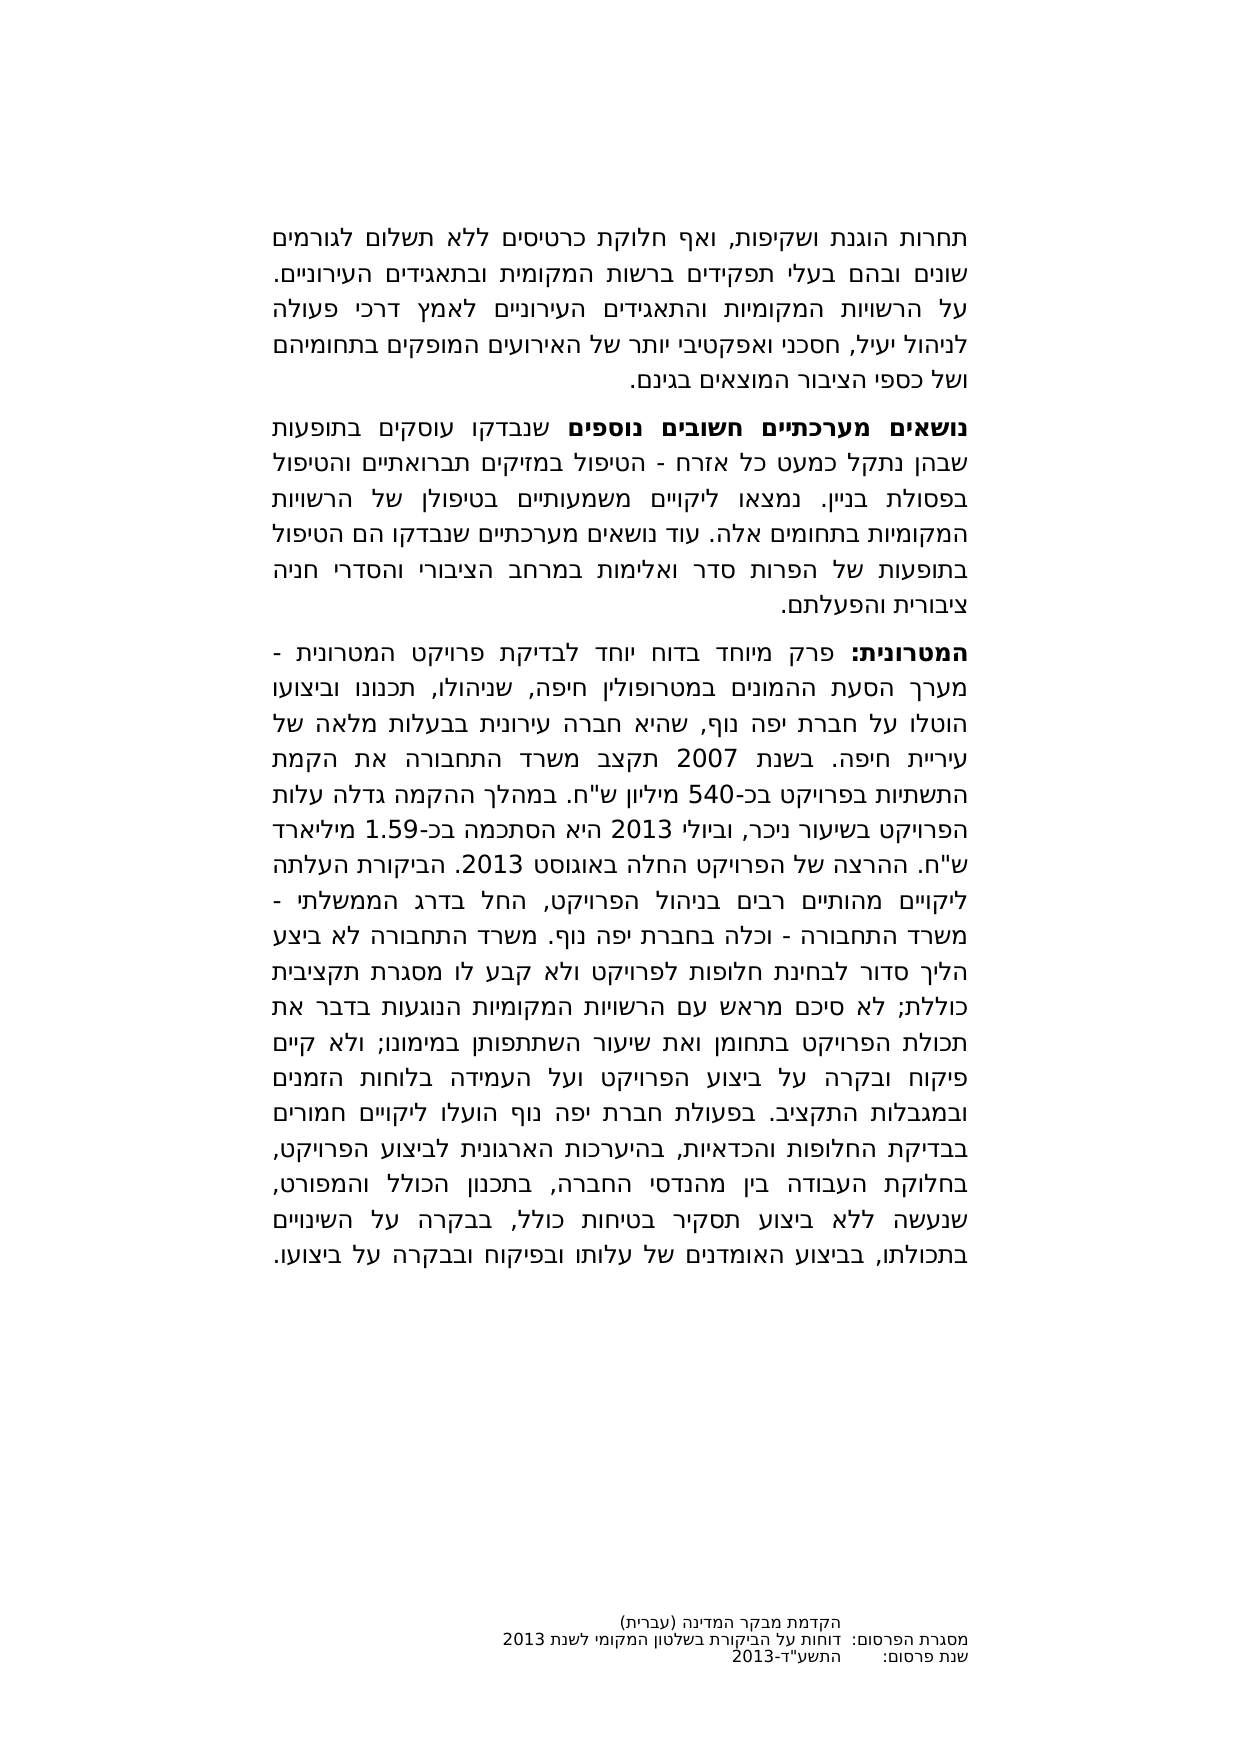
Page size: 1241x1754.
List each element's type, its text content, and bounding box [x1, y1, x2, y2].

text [272, 633, 968, 1271]
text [272, 218, 968, 396]
text נושאים מערכתיים חשובים נוספים שנבדקו עוסקים בתופעות שבהן נתקל כמעט כל אזרח - הטיפול במזיקים תברואתיים והטיפול בפסולת בניין. נמצאו ליקויים משמעותיים בטיפולן של הרשויות המקומיות בתחומים אלה. עוד נושאים מערכתיים שנבדקו הם הטיפול בתופעות של הפרות סדר ואלימות במרחב הציבורי והסדרי חניה ציבורית והפעלתם. [272, 408, 968, 621]
